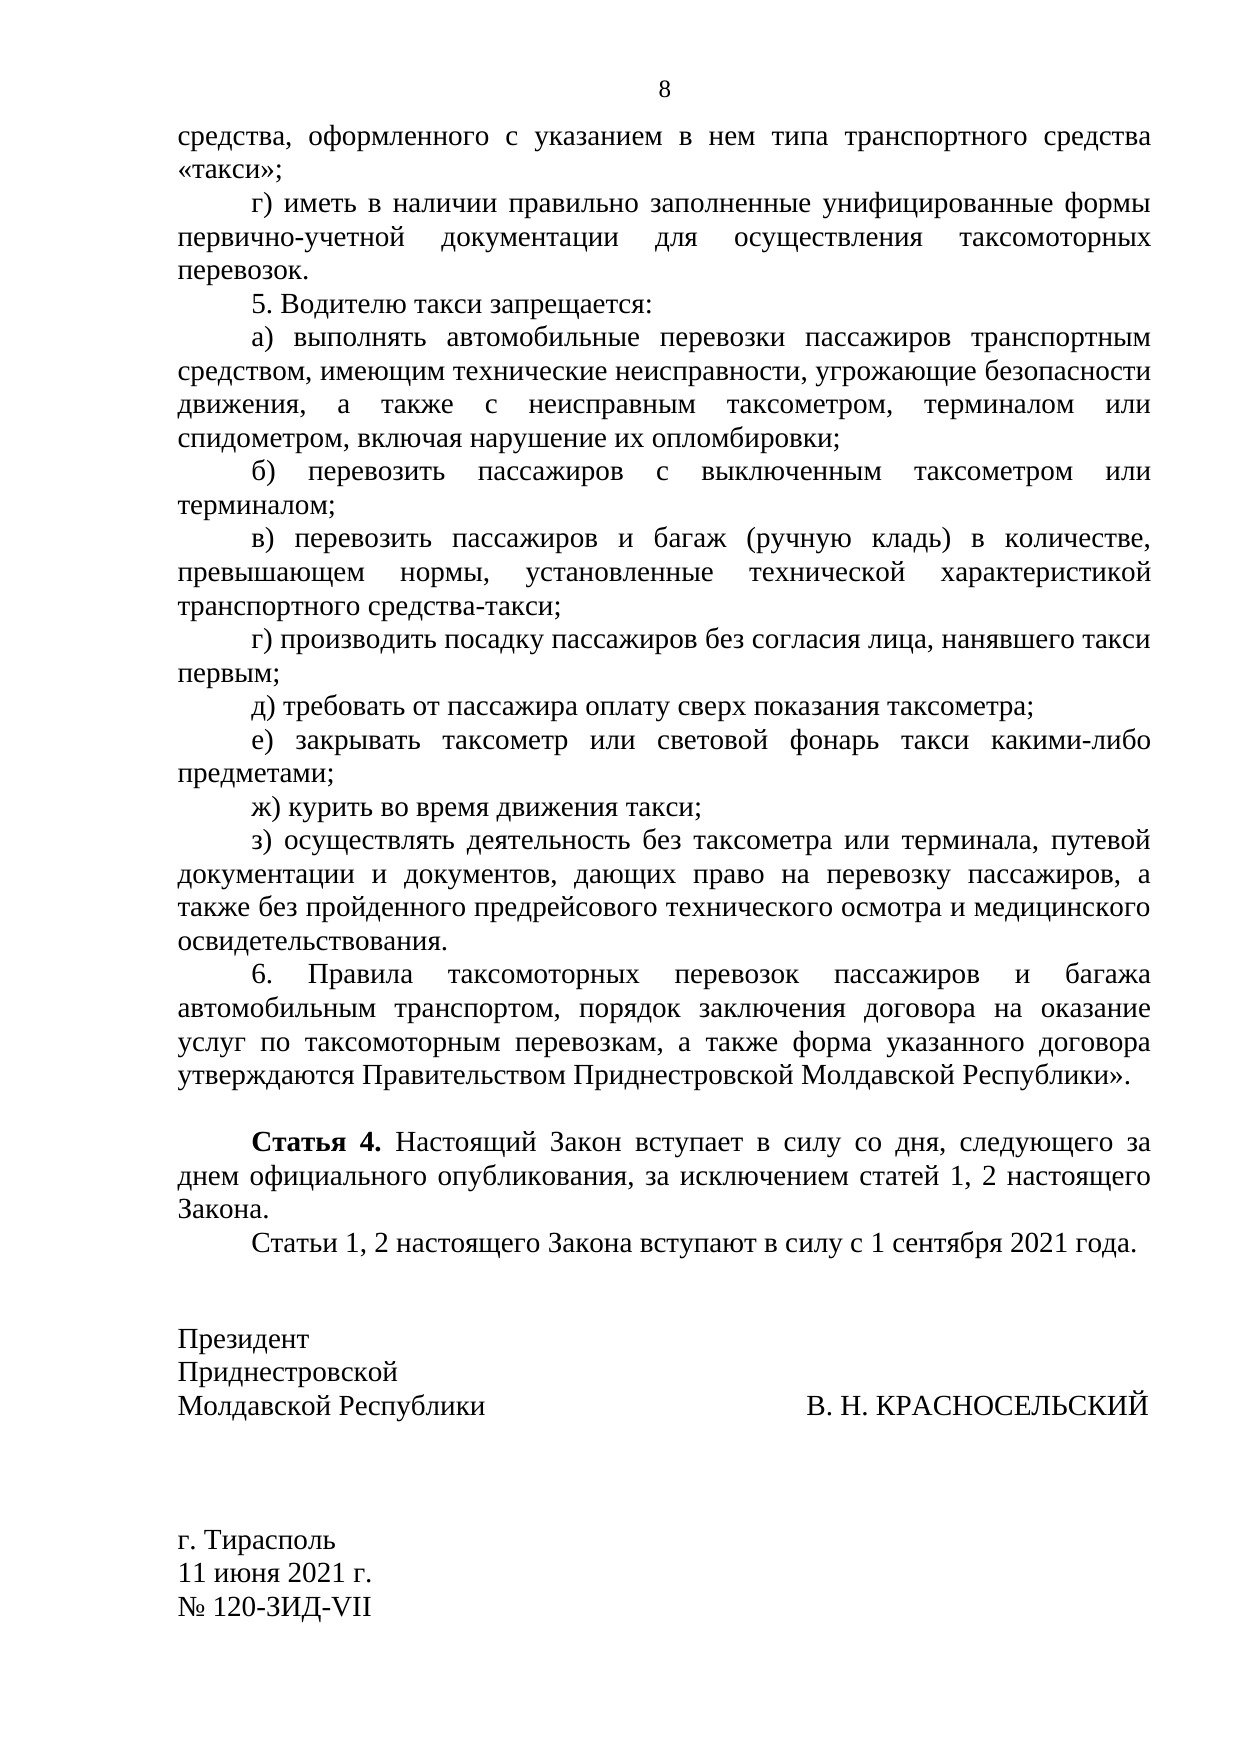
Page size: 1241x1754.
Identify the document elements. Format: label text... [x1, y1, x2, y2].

text 6. Правила таксомоторных перевозок пассажиров и багажа автомобильным транспортом, порядок заключения договора на оказание услуг по таксомоторным перевозкам, а также форма указанного договора утверждаются Правительством Приднестровской Молдавской Республики». [177, 957, 1152, 1091]
text ж) курить во время движения такси; [177, 789, 1152, 822]
text г) иметь в наличии правильно заполненные унифицированные формы первично-учетной документации для осуществления таксомоторных перевозок. [177, 185, 1152, 286]
text 5. Водителю такси запрещается: [177, 286, 1152, 319]
text № 120-ЗИД-VII [177, 1589, 1152, 1623]
text з) осуществлять деятельность без таксометра или терминала, путевой документации и документов, дающих право на перевозку пассажиров, а также без пройденного предрейсового технического осмотра и медицинского освидетельствования. [177, 822, 1152, 957]
text г) производить посадку пассажиров без согласия лица, нанявшего такси первым; [177, 621, 1152, 688]
text Молдавской Республики В. Н. КРАСНОСЕЛЬСКИЙ [177, 1388, 1152, 1421]
text Статьи 1, 2 настоящего Закона вступают в силу с 1 сентября 2021 года. [177, 1225, 1152, 1258]
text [177, 118, 1152, 185]
text б) перевозить пассажиров с выключенным таксометром или терминалом; [177, 453, 1152, 521]
text д) требовать от пассажира оплату сверх показания таксометра; [177, 688, 1152, 722]
text Статья 4. Настоящий Закон вступает в силу со дня, следующего за днем официального опубликования, за исключением статей 1, 2 настоящего Закона. [177, 1124, 1152, 1225]
text 11 июня 2021 г. [177, 1556, 1152, 1589]
text г. Тирасполь [177, 1522, 1152, 1556]
text Приднестровской [177, 1354, 1152, 1388]
text а) выполнять автомобильные перевозки пассажиров транспортным средством, имеющим технические неисправности, угрожающие безопасности движения, а также с неисправным таксометром, терминалом или спидометром, включая нарушение их опломбировки; [177, 319, 1152, 453]
text в) перевозить пассажиров и багаж (ручную кладь) в количестве, превышающем нормы, установленные технической характеристикой транспортного средства-такси; [177, 521, 1152, 621]
text Президент [177, 1321, 1152, 1354]
text е) закрывать таксометр или световой фонарь такси какими-либо предметами; [177, 722, 1152, 789]
